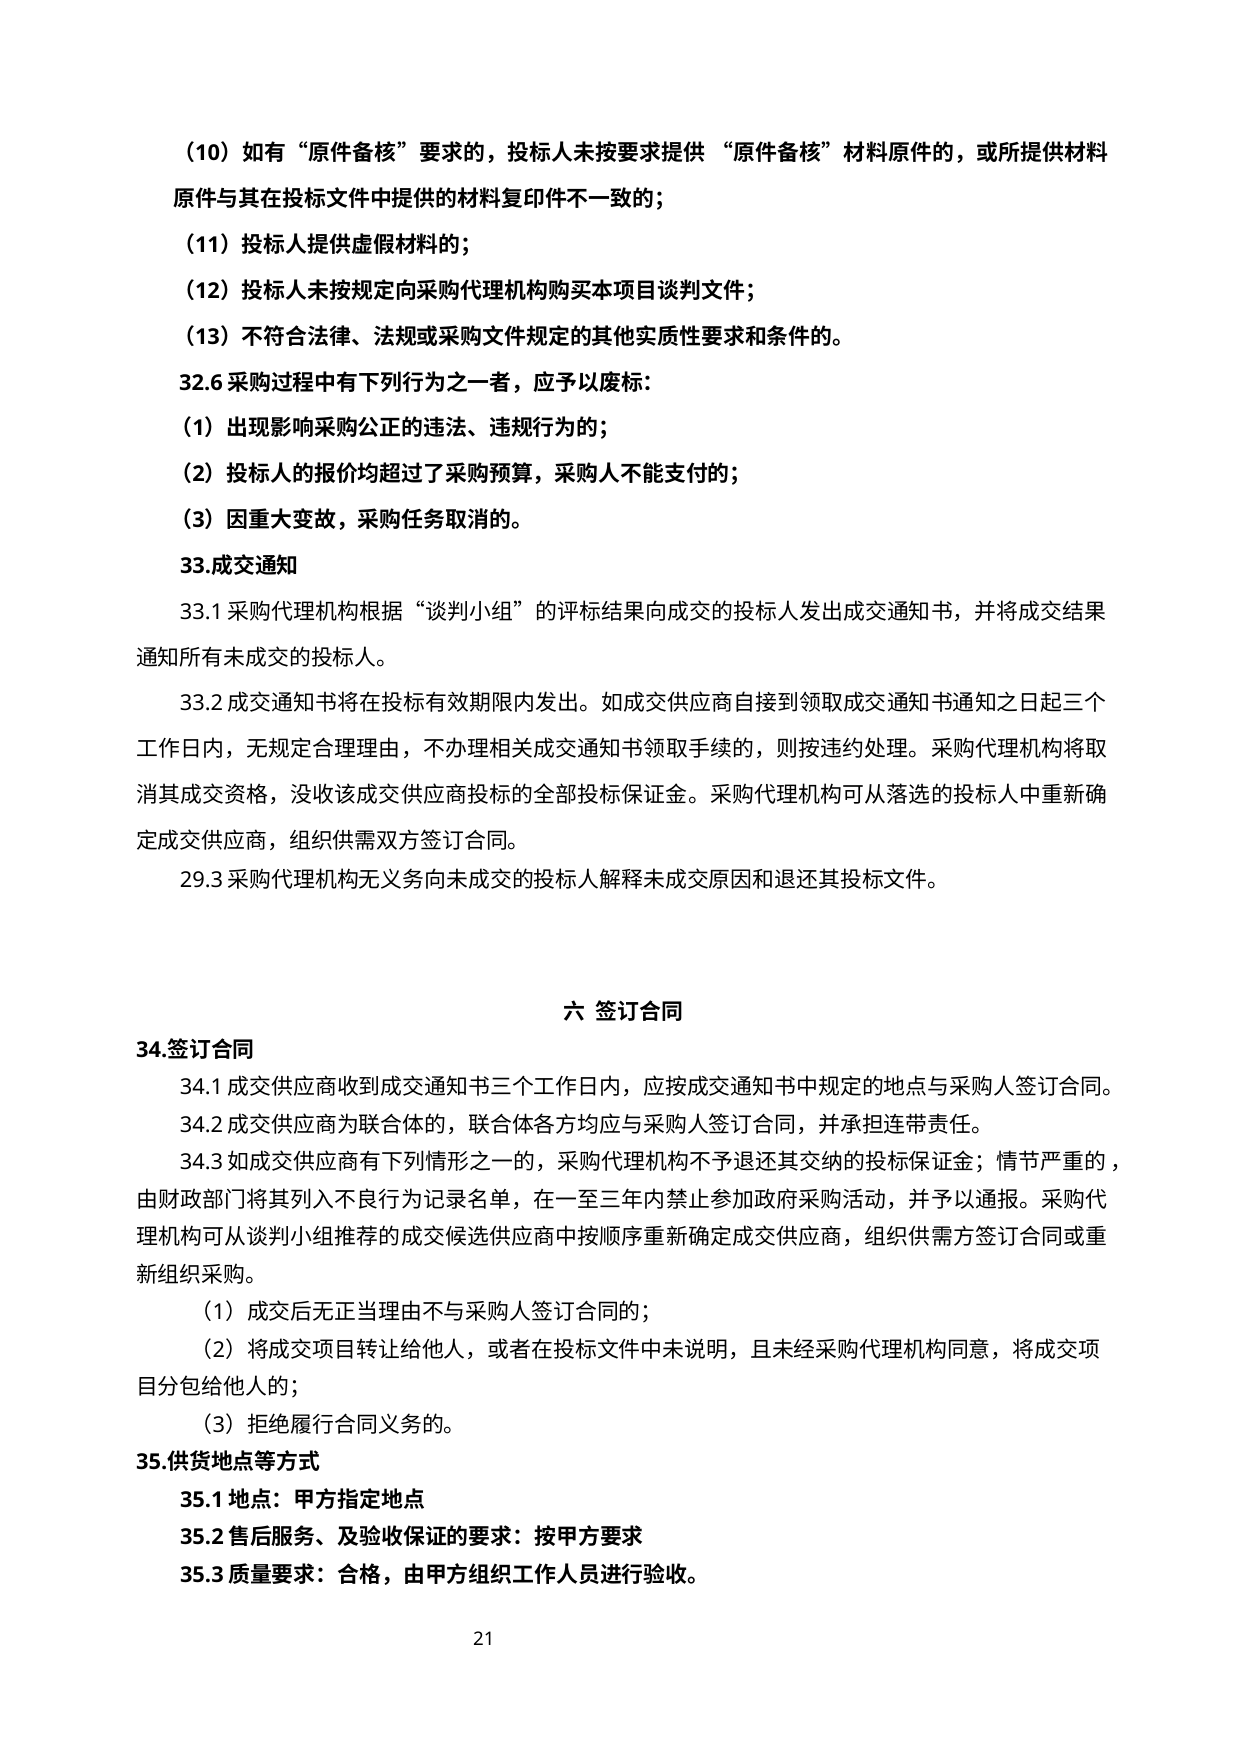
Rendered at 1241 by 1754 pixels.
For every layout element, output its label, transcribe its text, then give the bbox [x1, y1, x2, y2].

text 35.3质量要求：合格，由甲方组织工作人员进行验收。 [136, 1552, 1110, 1589]
text 33.2成交通知书将在投标有效期限内发出。如成交供应商自接到领取成交通知书通知之日起三个工作日内，无规定合理理由，不办理相关成交通知书领取手续的，则按违约处理。采购代理机构将取消其成交资格，没收该成交供应商投标的全部投标保证金。采购代理机构可从落选的投标人中重新确定成交供应商，组织供需双方签订合同。 [136, 674, 1110, 857]
text （3）拒绝履行合同义务的。 [136, 1402, 1110, 1439]
text 35.2售后服务、及验收保证的要求：按甲方要求 [136, 1514, 1110, 1552]
text 35.供货地点等方式 [136, 1439, 1110, 1477]
text 35.1地点：甲方指定地点 [136, 1477, 1110, 1514]
text （2）投标人的报价均超过了采购预算，采购人不能支付的； [170, 445, 1110, 491]
text （1）出现影响采购公正的违法、违规行为的； [170, 399, 1110, 445]
text （1）成交后无正当理由不与采购人签订合同的； [136, 1289, 1110, 1327]
text （2）将成交项目转让给他人，或者在投标文件中未说明，且未经采购代理机构同意，将成交项目分包给他人的； [136, 1327, 1110, 1402]
text 32.6采购过程中有下列行为之一者，应予以废标： [136, 353, 1110, 399]
text （10）如有“原件备核”要求的，投标人未按要求提供 “原件备核”材料原件的，或所提供材料原件与其在投标文件中提供的材料复印件不一致的； [173, 124, 1110, 216]
text 六 签订合同 [136, 989, 1110, 1027]
text （12）投标人未按规定向采购代理机构购买本项目谈判文件； [173, 262, 1110, 307]
text （11）投标人提供虚假材料的； [173, 216, 1110, 262]
text （13）不符合法律、法规或采购文件规定的其他实质性要求和条件的。 [173, 307, 1110, 353]
text （3）因重大变故，采购任务取消的。 [170, 491, 1110, 537]
text 34.签订合同 [136, 1027, 1110, 1064]
text 33.1采购代理机构根据“谈判小组”的评标结果向成交的投标人发出成交通知书，并将成交结果通知所有未成交的投标人。 [136, 582, 1110, 674]
text 34.1成交供应商收到成交通知书三个工作日内，应按成交通知书中规定的地点与采购人签订合同。 [136, 1064, 1110, 1102]
text 34.3如成交供应商有下列情形之一的，采购代理机构不予退还其交纳的投标保证金；情节严重的，由财政部门将其列入不良行为记录名单，在一至三年内禁止参加政府采购活动，并予以通报。采购代理机构可从谈判小组推荐的成交候选供应商中按顺序重新确定成交供应商，组织供需方签订合同或重新组织采购。 [136, 1139, 1110, 1289]
text 33.成交通知 [136, 537, 1110, 582]
text 29.3采购代理机构无义务向未成交的投标人解释未成交原因和退还其投标文件。 [136, 857, 1110, 895]
text 34.2成交供应商为联合体的，联合体各方均应与采购人签订合同，并承担连带责任。 [136, 1102, 1110, 1139]
